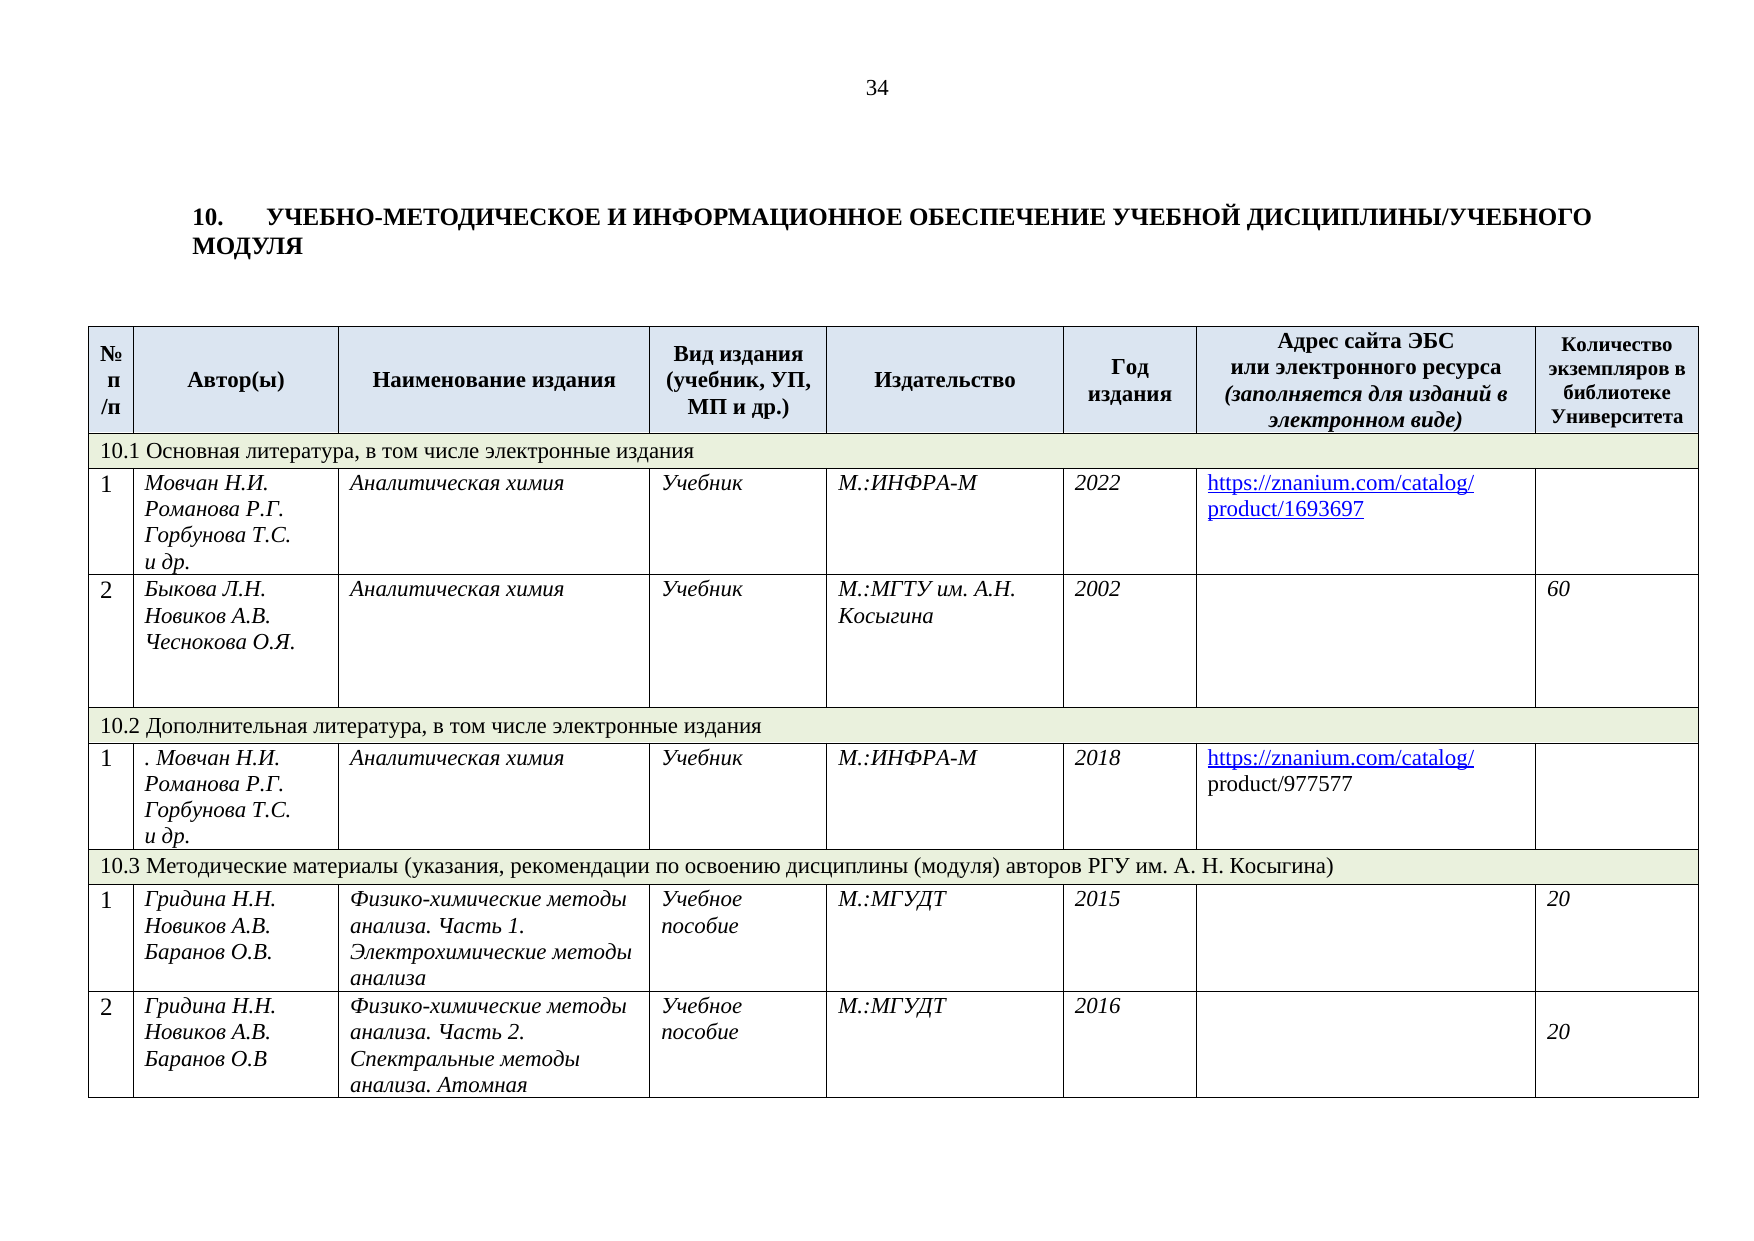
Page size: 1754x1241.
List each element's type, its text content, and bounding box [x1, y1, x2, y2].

table_cell 2016 [1064, 992, 1196, 1097]
table_cell https://znanium.com/catalog/product/977577 [1197, 744, 1535, 849]
table_cell . Мовчан Н.И. Романова Р.Г. Горбунова Т.С. и др. [134, 744, 338, 849]
table_cell М.:МГТУ им. А.Н. Косыгина [827, 575, 1063, 707]
table_cell М.:МГУДТ [827, 885, 1063, 991]
table_cell 20 [1536, 885, 1698, 991]
table_cell https://znanium.com/catalog/product/1693697 [1197, 469, 1535, 574]
table_cell [1536, 469, 1698, 574]
table_cell [1536, 744, 1698, 849]
table_cell Учебник [650, 744, 826, 849]
table_cell Физико-химические методы анализа. Часть 1. Электрохимические методы анализа [339, 885, 649, 991]
table_cell 2022 [1064, 469, 1196, 574]
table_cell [339, 992, 649, 1097]
table_header Вид издания (учебник, УП, МП и др.) [650, 327, 826, 432]
table_cell 1 [89, 744, 133, 849]
table_cell Учебное пособие [650, 992, 826, 1097]
table_cell 10.1 Основная литература, в том числе электронные издания [89, 434, 1698, 468]
table_header Издательство [827, 327, 1063, 432]
table_cell Аналитическая химия [339, 469, 649, 574]
table_cell М.:ИНФРА-М [827, 744, 1063, 849]
table_header Наименование издания [339, 327, 649, 432]
table_cell 2 [89, 992, 133, 1097]
table_cell Аналитическая химия [339, 744, 649, 849]
table_header Автор(ы) [134, 327, 338, 432]
table_header Количество экземпляров в библиотеке Университета [1536, 327, 1698, 432]
table_cell Мовчан Н.И. Романова Р.Г. Горбунова Т.С. и др. [134, 469, 338, 574]
table_cell [1197, 885, 1535, 991]
table_header Год издания [1064, 327, 1196, 432]
table_cell 1 [89, 885, 133, 991]
table_cell Аналитическая химия [339, 575, 649, 707]
table_cell Быкова Л.Н. Новиков А.В. Чеснокова О.Я. [134, 575, 338, 707]
table_cell 20 [1536, 992, 1698, 1097]
table_cell 2018 [1064, 744, 1196, 849]
table_cell 2002 [1064, 575, 1196, 707]
table_cell 60 [1536, 575, 1698, 707]
table_cell [1197, 575, 1535, 707]
table_header Адрес сайта ЭБС или электронного ресурса (заполняется для изданий в электронном виде) [1197, 327, 1535, 432]
table_cell 10.3 Методические материалы (указания, рекомендации по освоению дисциплины (модуля) авторов РГУ им. А. Н. Косыгина) [89, 850, 1698, 884]
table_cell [134, 992, 338, 1097]
table_cell М.:ИНФРА-М [827, 469, 1063, 574]
table_cell 1 [89, 469, 133, 574]
table_cell 2015 [1064, 885, 1196, 991]
table_cell Гридина Н.Н. Новиков А.В. Баранов О.В. [134, 885, 338, 991]
table_header № п/п [89, 327, 133, 432]
table_cell 10.2 Дополнительная литература, в том числе электронные издания [89, 708, 1698, 742]
table_cell М.:МГУДТ [827, 992, 1063, 1097]
subtitle УЧЕБНО-МЕТОДИЧЕСКОЕ И ИНФОРМАЦИОННОЕ ОБЕСПЕЧЕНИЕ УЧЕБНОЙ ДИСЦИПЛИНЫ/УЧЕБНОГО МОДУЛЯ [192, 202, 1636, 260]
table_cell 2 [89, 575, 133, 707]
table_cell Учебное пособие [650, 885, 826, 991]
table_cell [1197, 992, 1535, 1097]
table_cell Учебник [650, 575, 826, 707]
table_cell Учебник [650, 469, 826, 574]
